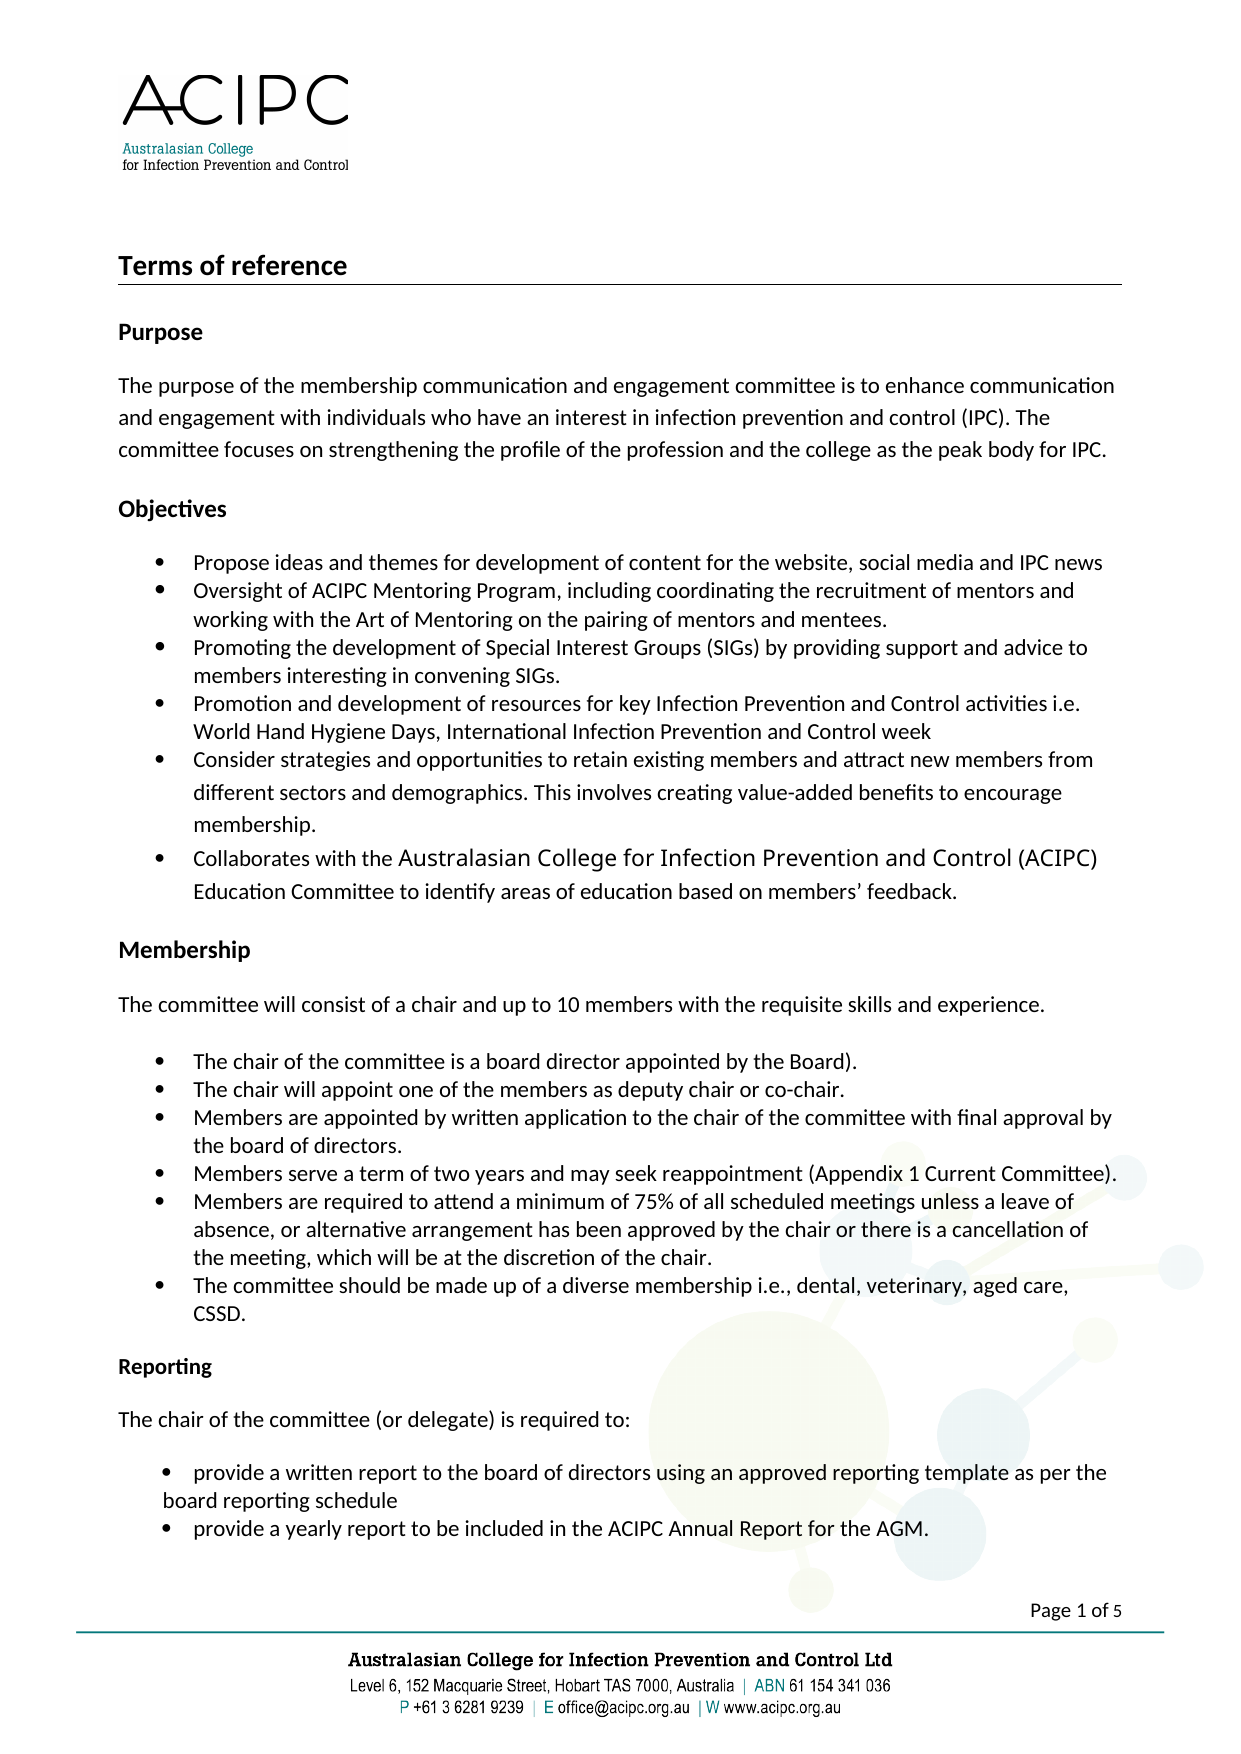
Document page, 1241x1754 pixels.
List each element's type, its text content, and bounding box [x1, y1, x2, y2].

list Propose ideas and themes for development of content for the website, social media and IPC news [156, 548, 1122, 576]
subtitle Terms of reference [118, 247, 1122, 284]
text The committee will consist of a chair and up to 10 members with the requisite skills and experience. [118, 990, 1122, 1018]
list provide a written report to the board of directors using an approved reporting template as per the board reporting schedule [162, 1458, 1122, 1514]
subtitle Purpose [118, 316, 1122, 346]
list provide a yearly report to be included in the ACIPC Annual Report for the AGM. [162, 1514, 1122, 1543]
list The chair will appoint one of the members as deputy chair or co-chair. [156, 1075, 1122, 1103]
picture [31, 75, 1209, 1754]
list The committee should be made up of a diverse membership i.e., dental, veterinary, aged care, CSSD. [156, 1271, 1122, 1327]
list Collaborates with the Australasian College for Infection Prevention and Control (ACIPC) Education Committee to identify areas of education based on members’ feedback. [156, 842, 1122, 905]
text Reporting [118, 1352, 1122, 1381]
list The chair of the committee is a board director appointed by the Board). [156, 1047, 1122, 1075]
list Members are appointed by written application to the chair of the committee with final approval by the board of directors. [156, 1103, 1122, 1159]
list Promotion and development of resources for key Infection Prevention and Control activities i.e. World Hand Hygiene Days, International Infection Prevention and Control week [156, 689, 1122, 745]
list Promoting the development of Special Interest Groups (SIGs) by providing support and advice to members interesting in convening SIGs. [156, 633, 1122, 689]
list Consider strategies and opportunities to retain existing members and attract new members from different sectors and demographics. This involves creating value-added benefits to encourage membership. [156, 745, 1122, 838]
subtitle Objectives [118, 493, 1122, 523]
list Oversight of ACIPC Mentoring Program, including coordinating the recruitment of mentors and working with the Art of Mentoring on the pairing of mentors and mentees. [156, 576, 1122, 633]
subtitle Membership [118, 934, 1122, 965]
list Members are required to attend a minimum of 75% of all scheduled meetings unless a leave of absence, or alternative arrangement has been approved by the chair or there is a cancellation of the meeting, which will be at the discretion of the chair. [156, 1187, 1122, 1271]
text The purpose of the membership communication and engagement committee is to enhance communication and engagement with individuals who have an interest in infection prevention and control (IPC). The committee focuses on strengthening the profile of the profession and the college as the peak body for IPC. [118, 371, 1122, 463]
list Members serve a term of two years and may seek reappointment (Appendix 1 Current Committee). [156, 1159, 1122, 1187]
text The chair of the committee (or delegate) is required to: [118, 1406, 1122, 1433]
